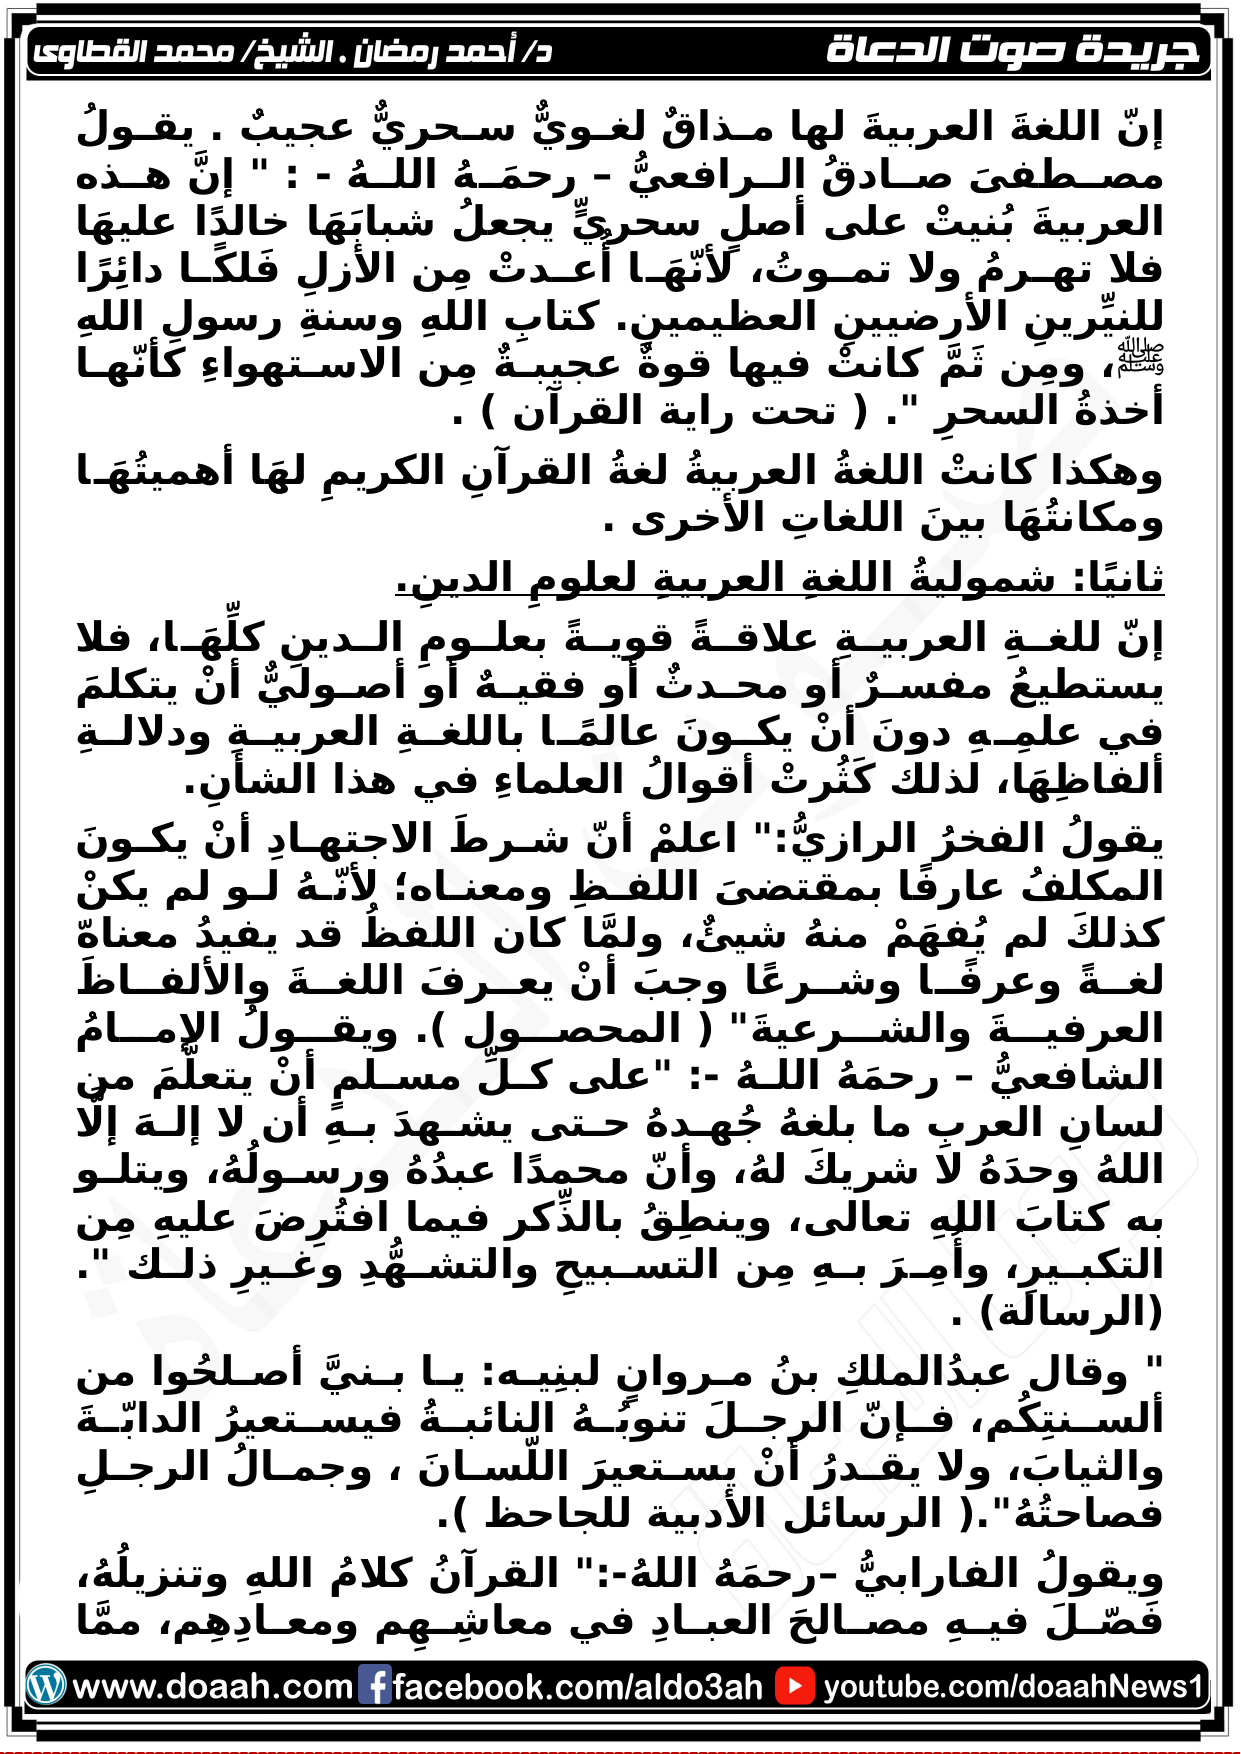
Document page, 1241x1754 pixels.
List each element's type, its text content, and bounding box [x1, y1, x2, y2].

text وهكذا كانتْ اللغةُ العربيةُ لغةُ القرآنِ الكريمِ لهَا أهميتُهَا ومكانتُهَا بينَ اللغاتِ الأخرى . [75, 447, 1165, 541]
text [75, 1549, 1165, 1644]
text يقولُ الفخرُ الرازيُّ:" اعلمْ أنّ شرطَ الاجتهادِ أنْ يكونَ المكلفُ عارفًا بمقتضىَ اللفظِ ومعناه؛ لأنّهُ لو لم يكنْ كذلكَ لم يُفهَمْ منهُ شيئٌ، ولمَّا كان اللفظُ قد يفيدُ معناهّ لغةً وعرفًا وشرعًا وجبَ أنْ يعرفَ اللغةَ والألفاظَ العرفيةَ والشرعيةَ" ( المحصول ). ويقولُ الإمامُ الشافعيُّ – رحمَهُ اللهُ -: "على كلِّ مسلمٍ أنْ يتعلَّمَ من لسانِ العربِ ما بلغهُ جُهدهُ حتى يشهدَ بهِ أن لا إلهَ إلَّا اللهُ وحدَهُ لا شريكَ لهُ، وأنّ محمدًا عبدُهُ ورسولُهُ، ويتلو به كتابَ اللهِ تعالى، وينطِقُ بالذِّكر فيما افتُرِضَ عليهِ مِن التكبيرِ، وأُمِرَ بهِ مِن التسبيحِ والتشهُّدِ وغيرِ ذلك ". (الرسالة) . [75, 815, 1165, 1335]
picture [0, 0, 1241, 1752]
text إنّ اللغةَ العربيةَ لها مذاقٌ لغويٌّ سحريٌّ عجيبٌ . يقولُ مصطفىَ صادقُ الرافعيُّ – رحمَهُ اللهُ - : " إنَّ هذه العربيةَ بُنيتْ على أصلٍ سحريٍّ يجعلُ شبابَهَا خالدًا عليهَا فلا تهرمُ ولا تموتُ، لأنّهَا أُعدتْ مِن الأزلِ فَلكًا دائِرًا للنيِّرينِ الأرضيينِ العظيمينِ. كتابِ اللهِ وسنةِ رسولِ اللهِ ﷺ، ومِن ثَمَّ كانتْ فيها قوةٌ عجيبةٌ مِن الاستهواءِ كأنّها أخذةُ السحرِ ". ( تحت راية القرآن ) . [75, 103, 1165, 434]
text " وقال عبدُالملكِ بنُ مروانٍ لبنِيه: يا بنيَّ أصلحُوا من ألسنتِكُم، فإنّ الرجلَ تنوبُهُ النائبةُ فيستعيرُ الدابّةَ والثيابَ، ولا يقدرُ أنْ يستعيرَ اللّسانَ ، وجمالُ الرجلِ فصاحتُهُ".( الرسائل الأدبية للجاحظ ). [75, 1348, 1165, 1537]
text ثانيًا: شموليةُ اللغةِ العربيةِ لعلومِ الدينِ. [75, 554, 1165, 601]
text إنّ للغةِ العربيةِ علاقةً قويةً بعلومِ الدينِ كلِّهَا، فلا يستطيعُ مفسرٌ أو محدثٌ أو فقيهٌ أو أصوليٌّ أنْ يتكلمَ في علمِهِ دونَ أنْ يكونَ عالمًا باللغةِ العربيةِ ودلالةِ ألفاظِهَا، لذلك كَثُرتْ أقوالُ العلماءِ في هذا الشأنِ. [75, 613, 1165, 803]
